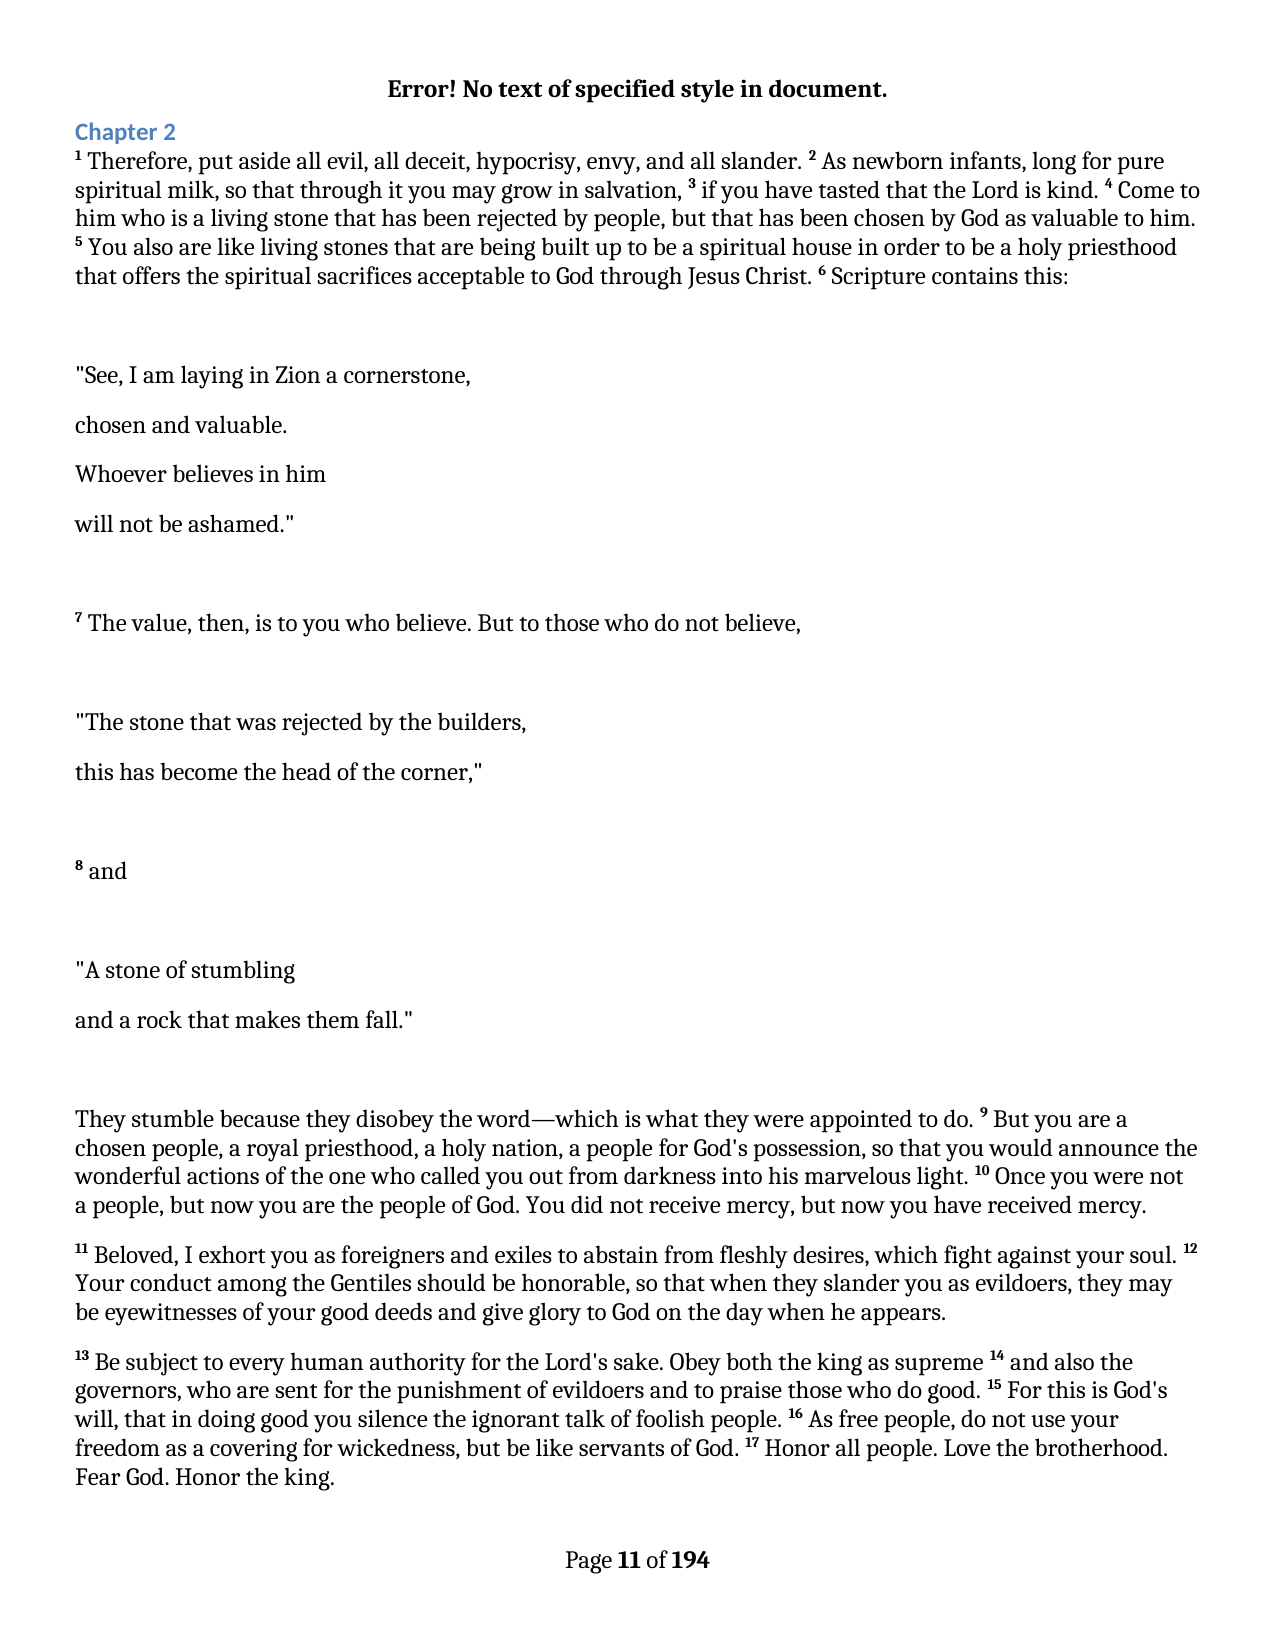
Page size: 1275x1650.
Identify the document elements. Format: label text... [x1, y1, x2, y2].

text chosen and valuable. [75, 411, 1200, 439]
text will not be ashamed." [75, 510, 1200, 538]
text "A stone of stumbling [75, 956, 1200, 985]
text 11 Beloved, I exhort you as foreigners and exiles to abstain from fleshly desires, which fight against your soul. 12 Your conduct among the Gentiles should be honorable, so that when they slander you as evildoers, they may be eyewitnesses of your good deeds and give glory to God on the day when he appears. [75, 1241, 1200, 1327]
text this has become the head of the corner," [75, 758, 1200, 786]
text 13 Be subject to every human authority for the Lord's sake. Obey both the king as supreme 14 and also the governors, who are sent for the punishment of evildoers and to praise those who do good. 15 For this is God's will, that in doing good you silence the ignorant talk of foolish people. 16 As free people, do not use your freedom as a covering for wickedness, but be like servants of God. 17 Honor all people. Love the brotherhood. Fear God. Honor the king. [75, 1348, 1200, 1491]
text "The stone that was rejected by the builders, [75, 708, 1200, 737]
text 1 Therefore, put aside all evil, all deceit, hypocrisy, envy, and all slander. 2 As newborn infants, long for pure spiritual milk, so that through it you may grow in salvation, 3 if you have tasted that the Lord is kind. 4 Come to him who is a living stone that has been rejected by people, but that has been chosen by God as valuable to him. 5 You also are like living stones that are being built up to be a spiritual house in order to be a holy priesthood that offers the spiritual sacrifices acceptable to God through Jesus Christ. 6 Scripture contains this: [75, 147, 1200, 291]
text 7 The value, then, is to you who believe. But to those who do not believe, [75, 609, 1200, 638]
text and a rock that makes them fall." [75, 1006, 1200, 1034]
text They stumble because they disobey the word—which is what they were appointed to do. 9 But you are a chosen people, a royal priesthood, a holy nation, a people for God's possession, so that you would announce the wonderful actions of the one who called you out from darkness into his marvelous light. 10 Once you were not a people, but now you are the people of God. You did not receive mercy, but now you have received mercy. [75, 1105, 1200, 1220]
text Whoever believes in him [75, 460, 1200, 489]
subtitle Chapter 2 [75, 116, 1200, 147]
text 8 and [75, 857, 1200, 886]
text "See, I am laying in Zion a cornerstone, [75, 361, 1200, 390]
